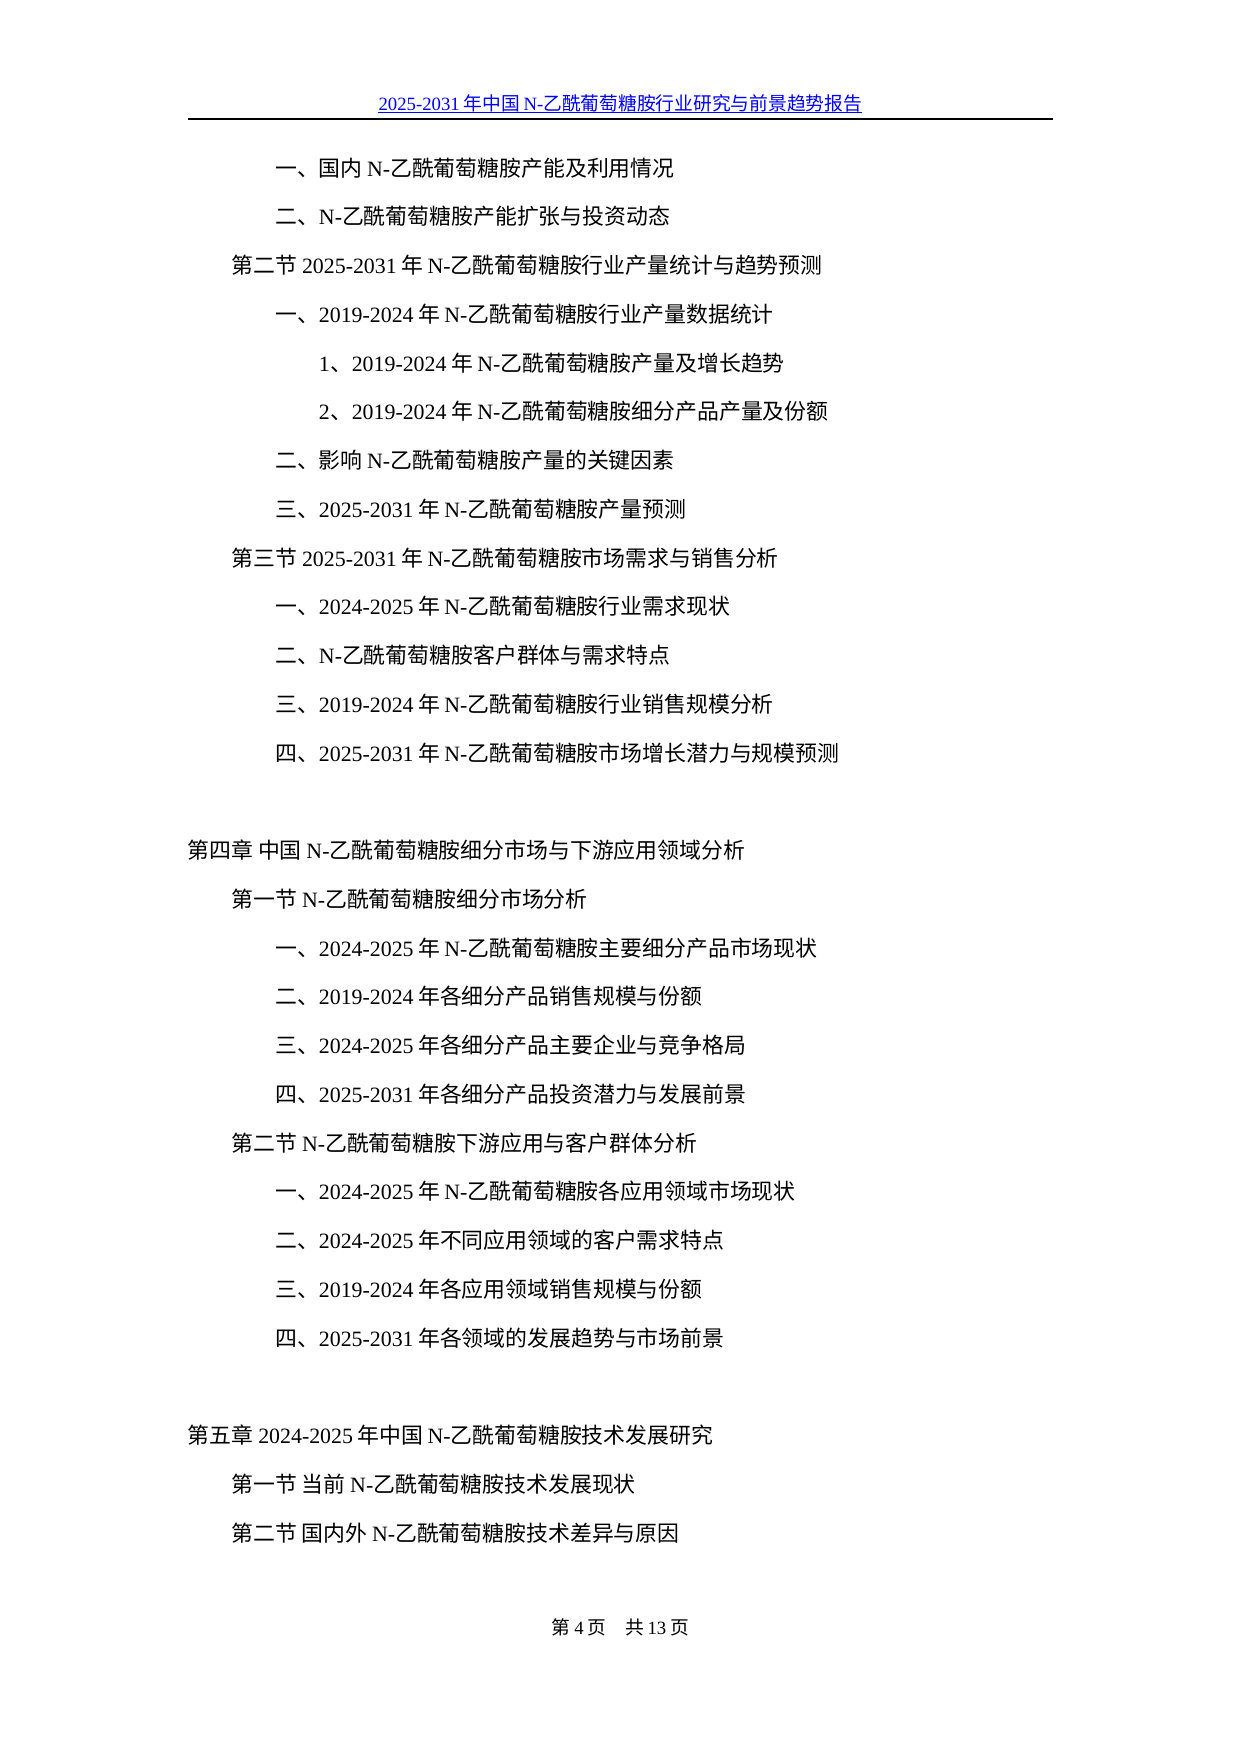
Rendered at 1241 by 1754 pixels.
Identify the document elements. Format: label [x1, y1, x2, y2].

text [187, 150, 1053, 1548]
